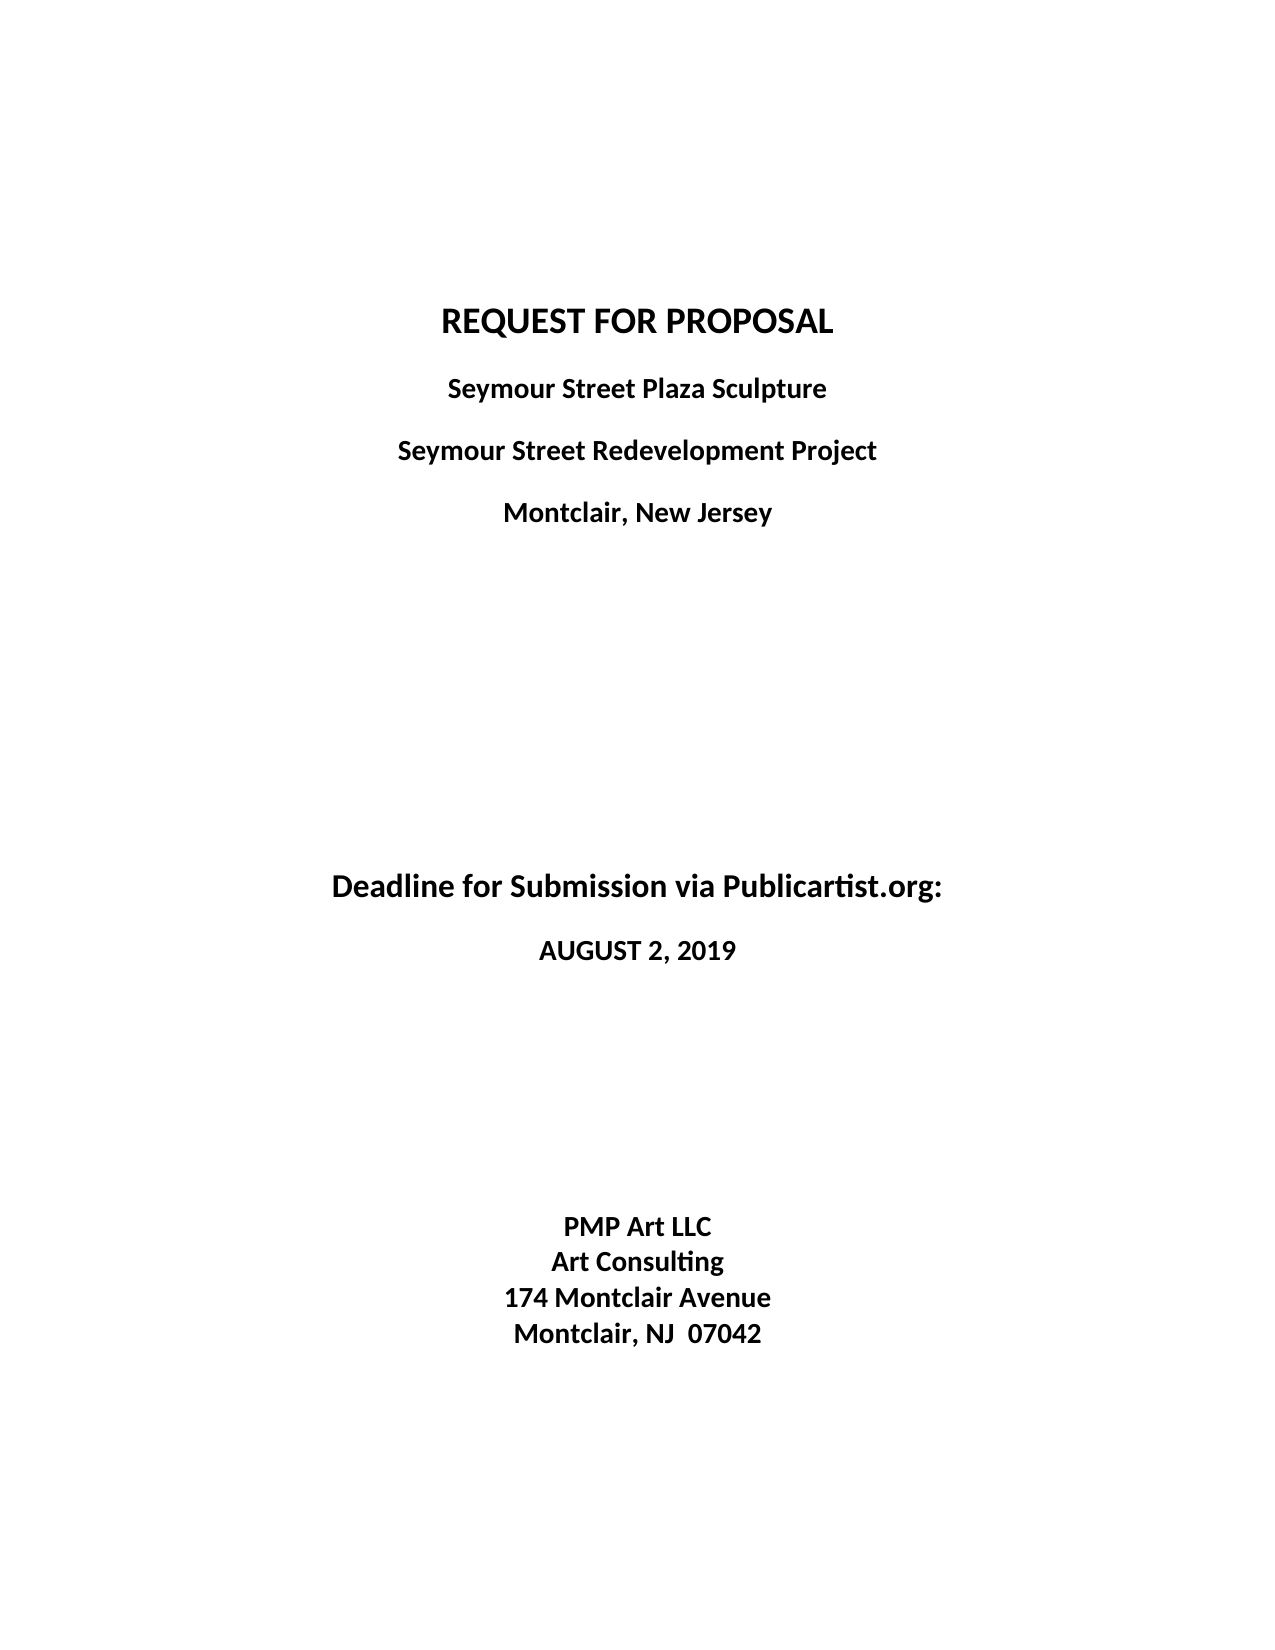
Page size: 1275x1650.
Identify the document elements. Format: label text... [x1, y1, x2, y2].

text PMP Art LLC [150, 1208, 1125, 1243]
text 174 Montclair Avenue [150, 1279, 1125, 1315]
text Montclair, NJ 07042 [150, 1315, 1125, 1350]
text Seymour Street Plaza Sculpture [150, 371, 1125, 406]
text Montclair, New Jersey [150, 494, 1125, 530]
text REQUEST FOR PROPOSAL [150, 297, 1125, 343]
text Deadline for Submission via Publicartist.org: [150, 865, 1125, 906]
text AUGUST 2, 2019 [150, 932, 1125, 968]
text Seymour Street Redevelopment Project [150, 432, 1125, 468]
text Art Consulting [150, 1243, 1125, 1279]
